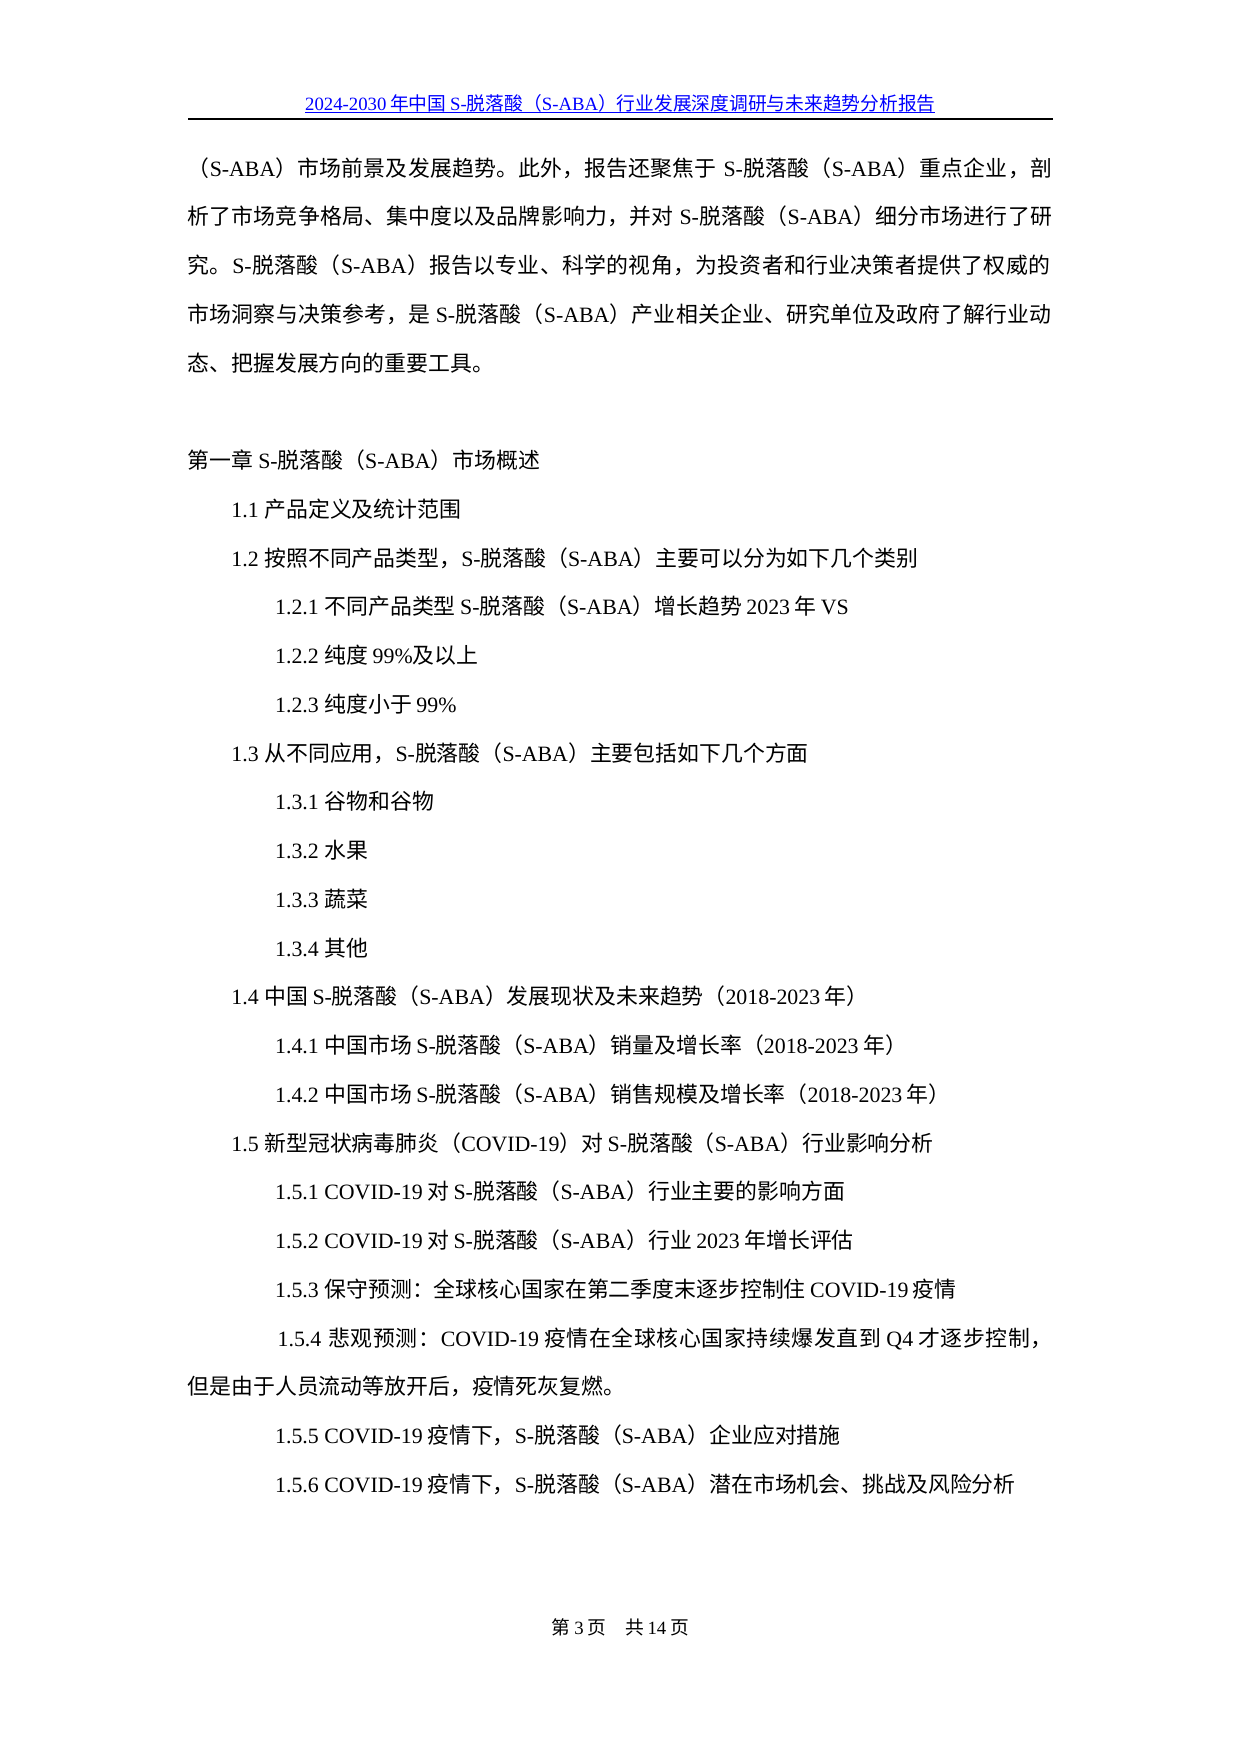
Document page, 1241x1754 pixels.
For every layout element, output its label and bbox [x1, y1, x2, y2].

text [187, 150, 1053, 1499]
